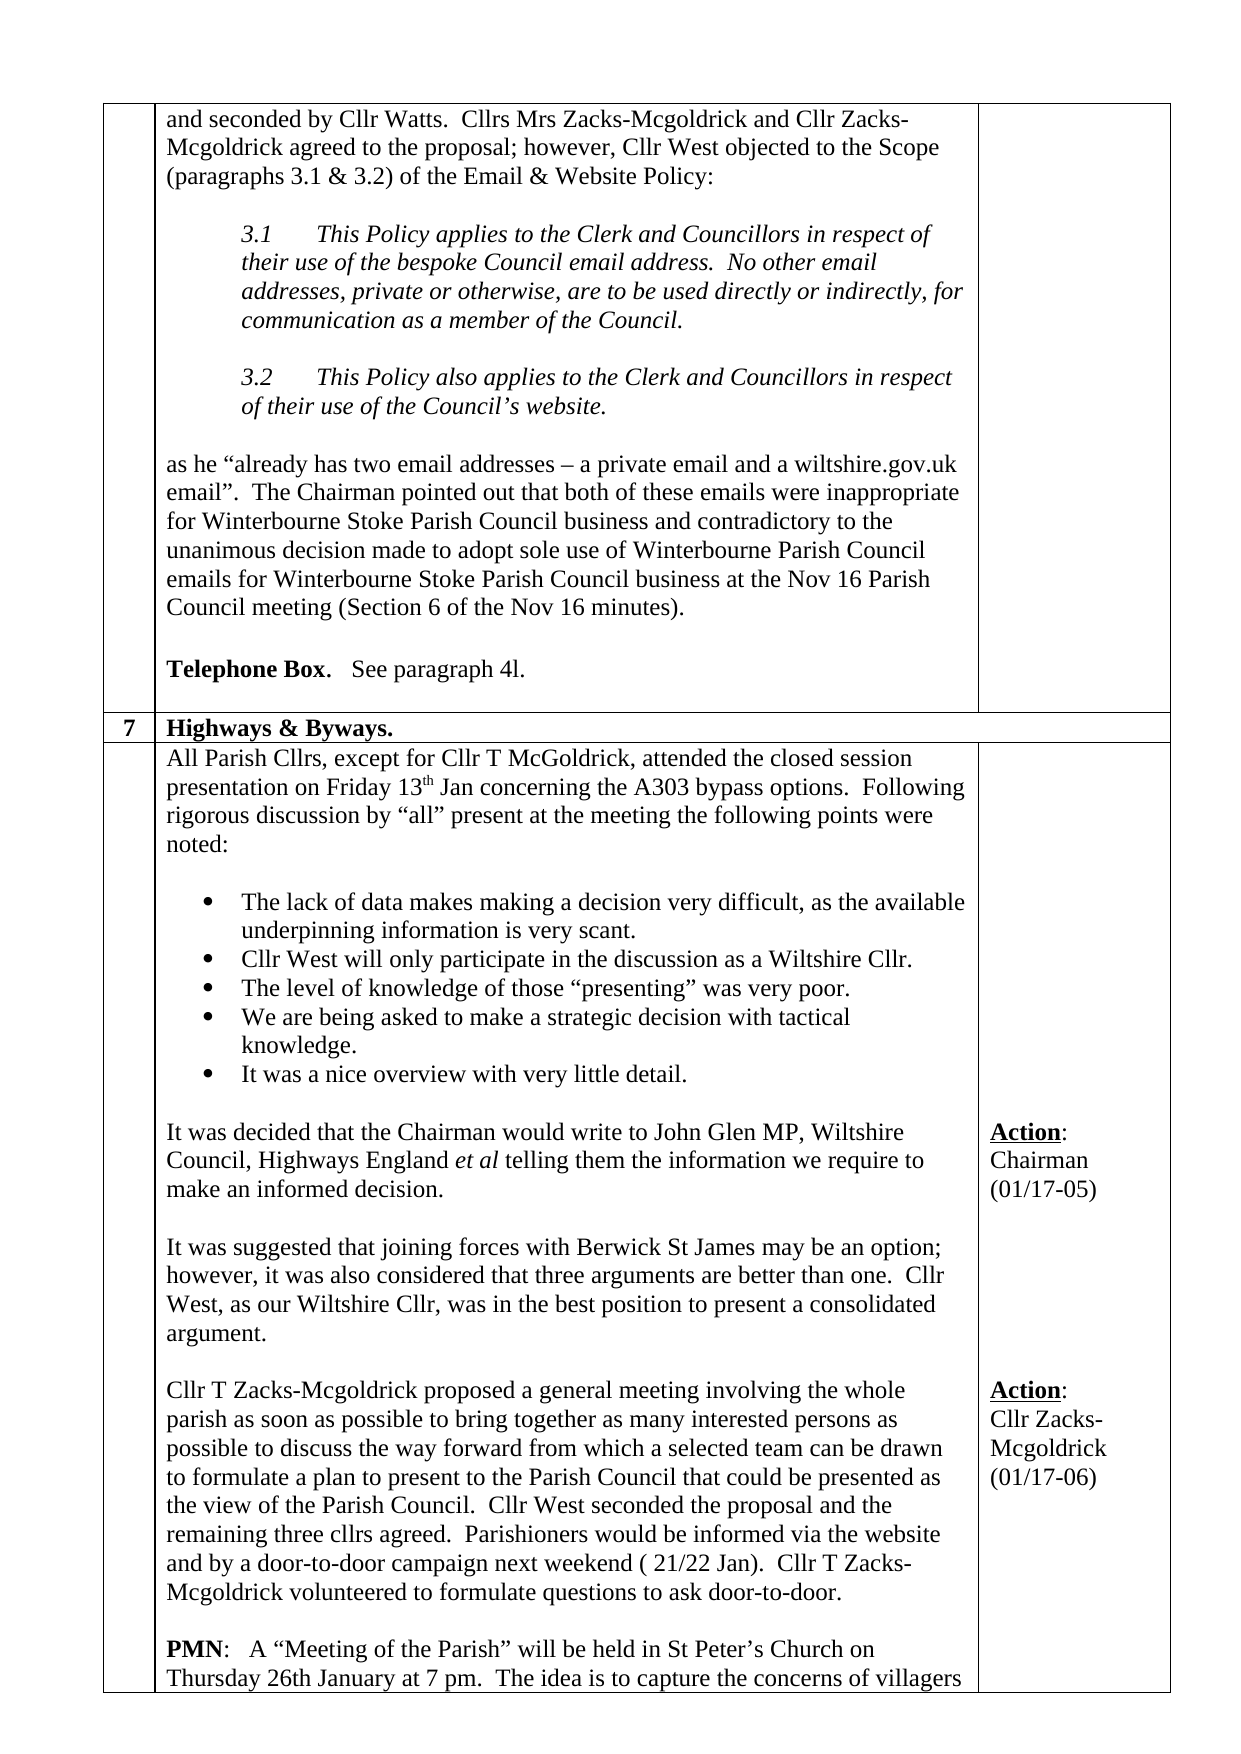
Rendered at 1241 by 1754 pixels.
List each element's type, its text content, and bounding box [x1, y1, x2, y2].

table_cell Highways & Byways. [156, 713, 1170, 742]
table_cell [979, 743, 1170, 1692]
table_cell 7 [104, 713, 154, 742]
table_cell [156, 104, 978, 712]
table_cell [104, 743, 154, 1692]
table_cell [979, 104, 1170, 712]
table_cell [156, 743, 978, 1692]
table_cell [104, 104, 154, 712]
